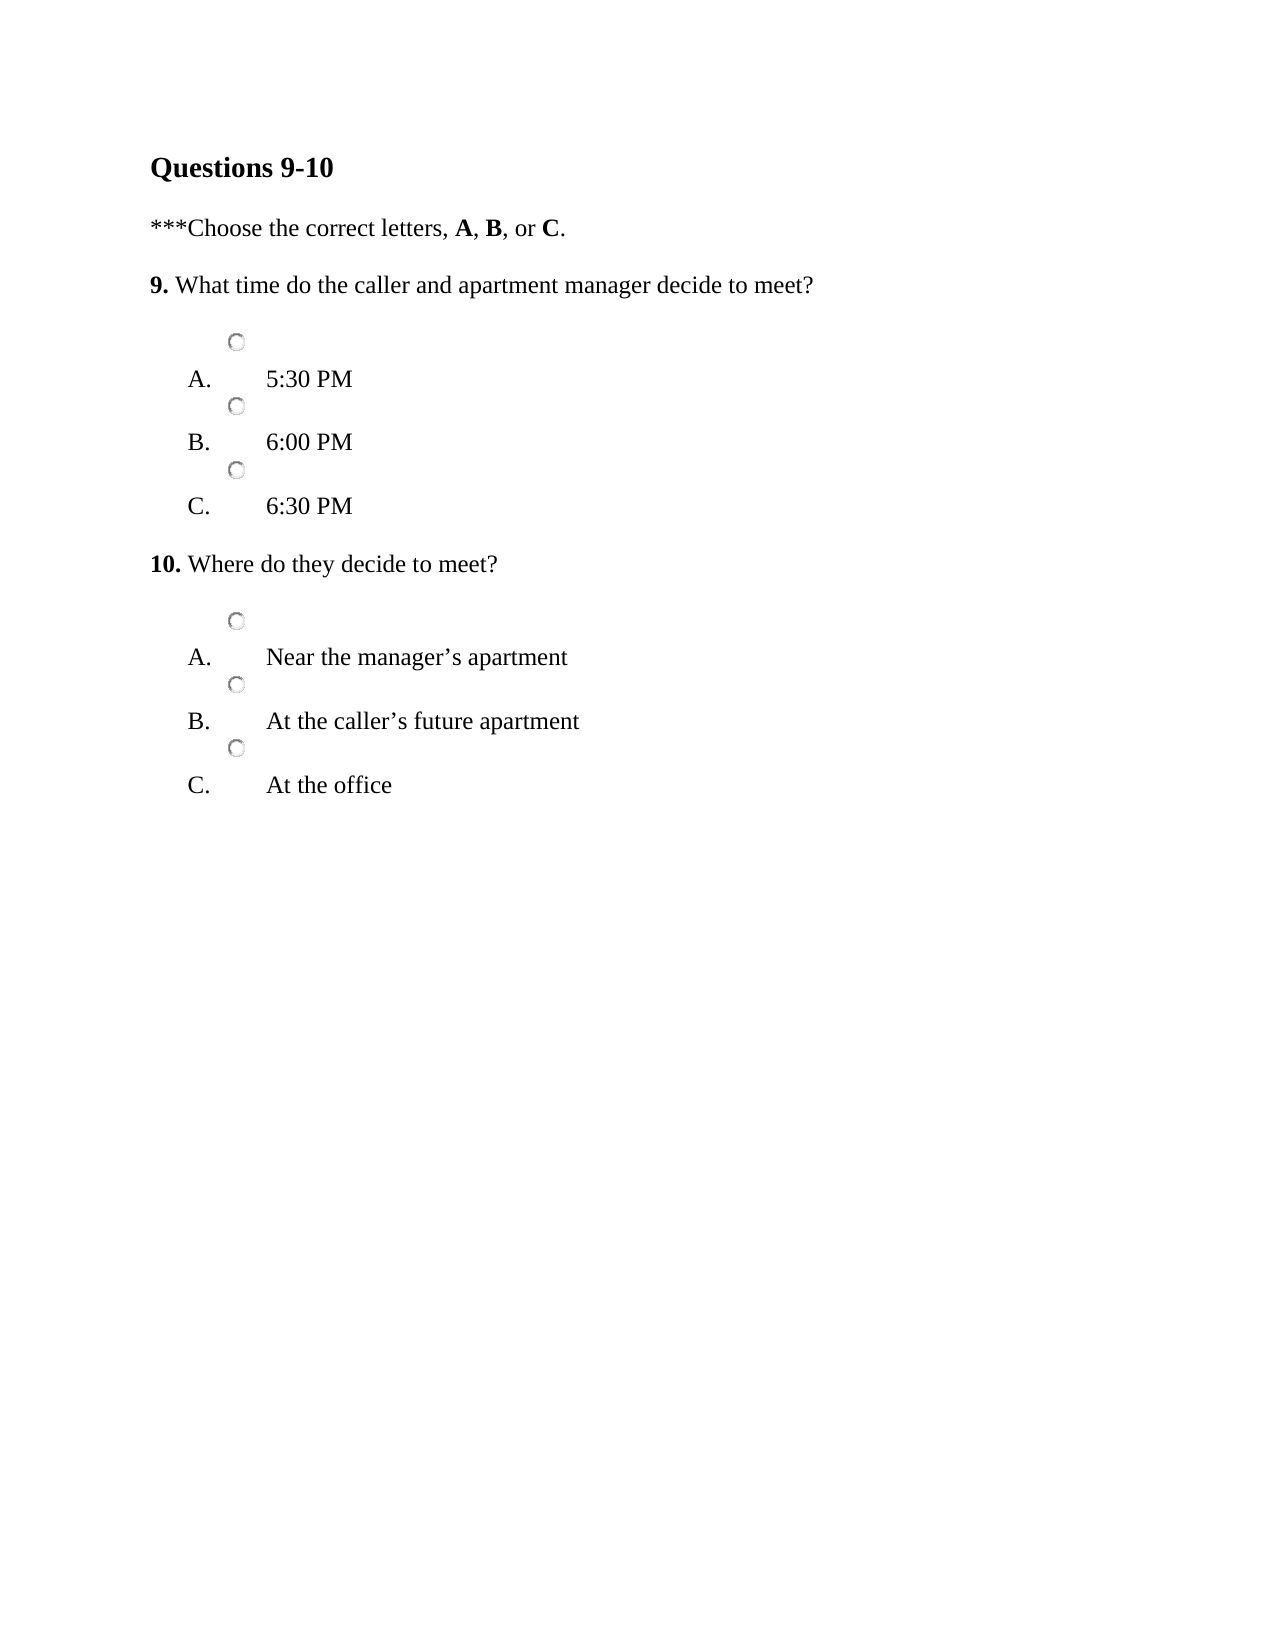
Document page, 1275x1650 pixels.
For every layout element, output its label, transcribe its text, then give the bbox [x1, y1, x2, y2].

text 9. What time do the caller and apartment manager decide to meet? [150, 271, 1125, 299]
list 6:00 PM [187, 392, 1125, 456]
text 10. Where do they decide to meet? [150, 549, 1125, 578]
list At the office [187, 735, 1125, 799]
list 6:30 PM [187, 456, 1125, 520]
list At the caller’s future apartment [187, 671, 1125, 735]
list 5:30 PM [187, 328, 1125, 392]
text Questions 9-10 [150, 150, 1125, 183]
text ***Choose the correct letters, A, B, or C. [150, 213, 1125, 241]
list Near the manager’s apartment [187, 607, 1125, 671]
